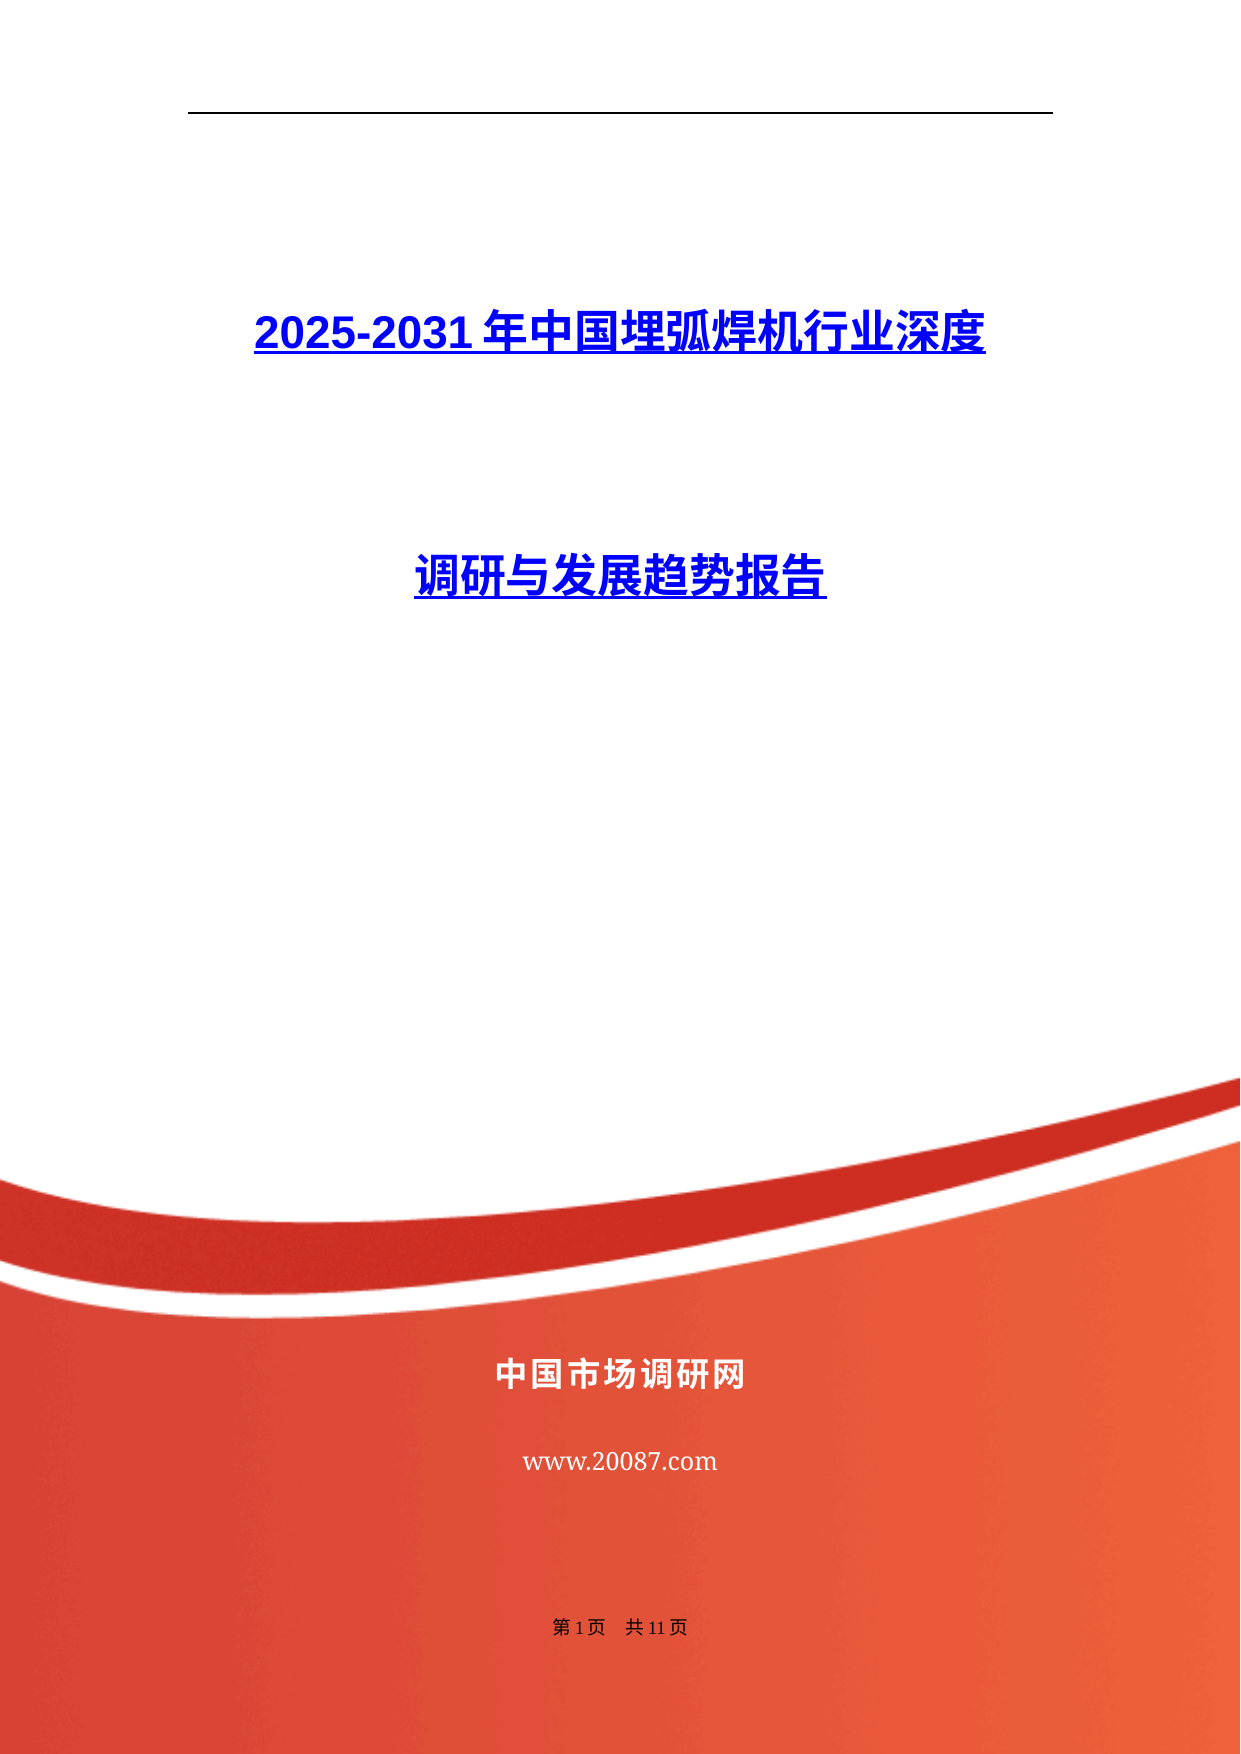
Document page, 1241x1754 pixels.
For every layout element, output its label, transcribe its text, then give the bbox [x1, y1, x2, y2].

table_header 2025-2031年中国埋弧焊机行业深度调研与发展趋势报告 [188, 207, 1053, 773]
subtitle 中国市场调研网 [187, 1339, 1053, 1404]
text www.20087.com [187, 1428, 1053, 1493]
picture [0, 1006, 1241, 1754]
